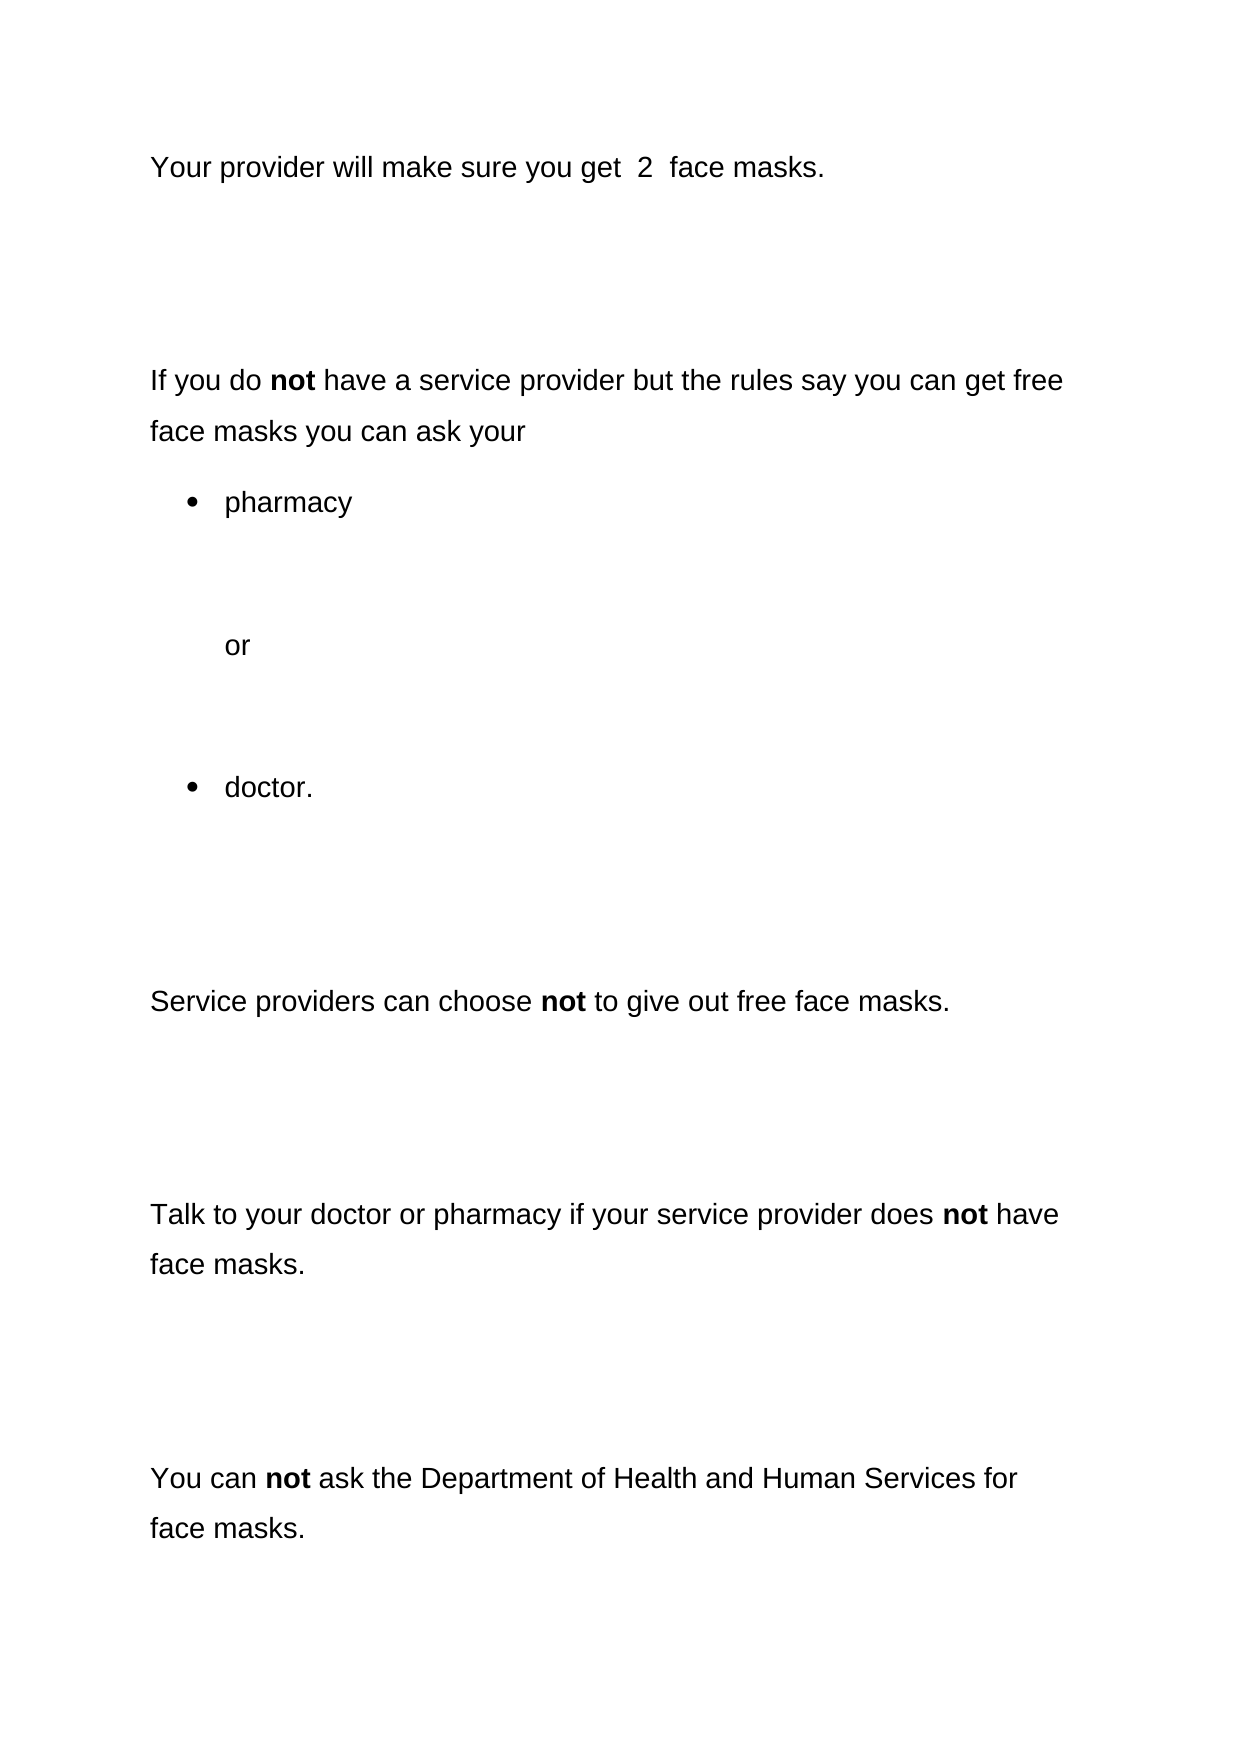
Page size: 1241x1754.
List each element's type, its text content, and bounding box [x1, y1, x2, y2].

text Service providers can choose not to give out free face masks. [150, 983, 1090, 1017]
text pharmacy [187, 485, 1090, 519]
list or [224, 627, 1090, 661]
text If you do not have a service provider but the rules say you can get free face masks you can ask your [150, 363, 1090, 447]
text doctor. [187, 770, 1090, 803]
text You can not ask the Department of Health and Human Services for face masks. [150, 1461, 1090, 1544]
text Talk to your doctor or pharmacy if your service provider does not have face masks. [150, 1197, 1090, 1281]
text Your provider will make sure you get 2 face masks. [150, 150, 1090, 183]
